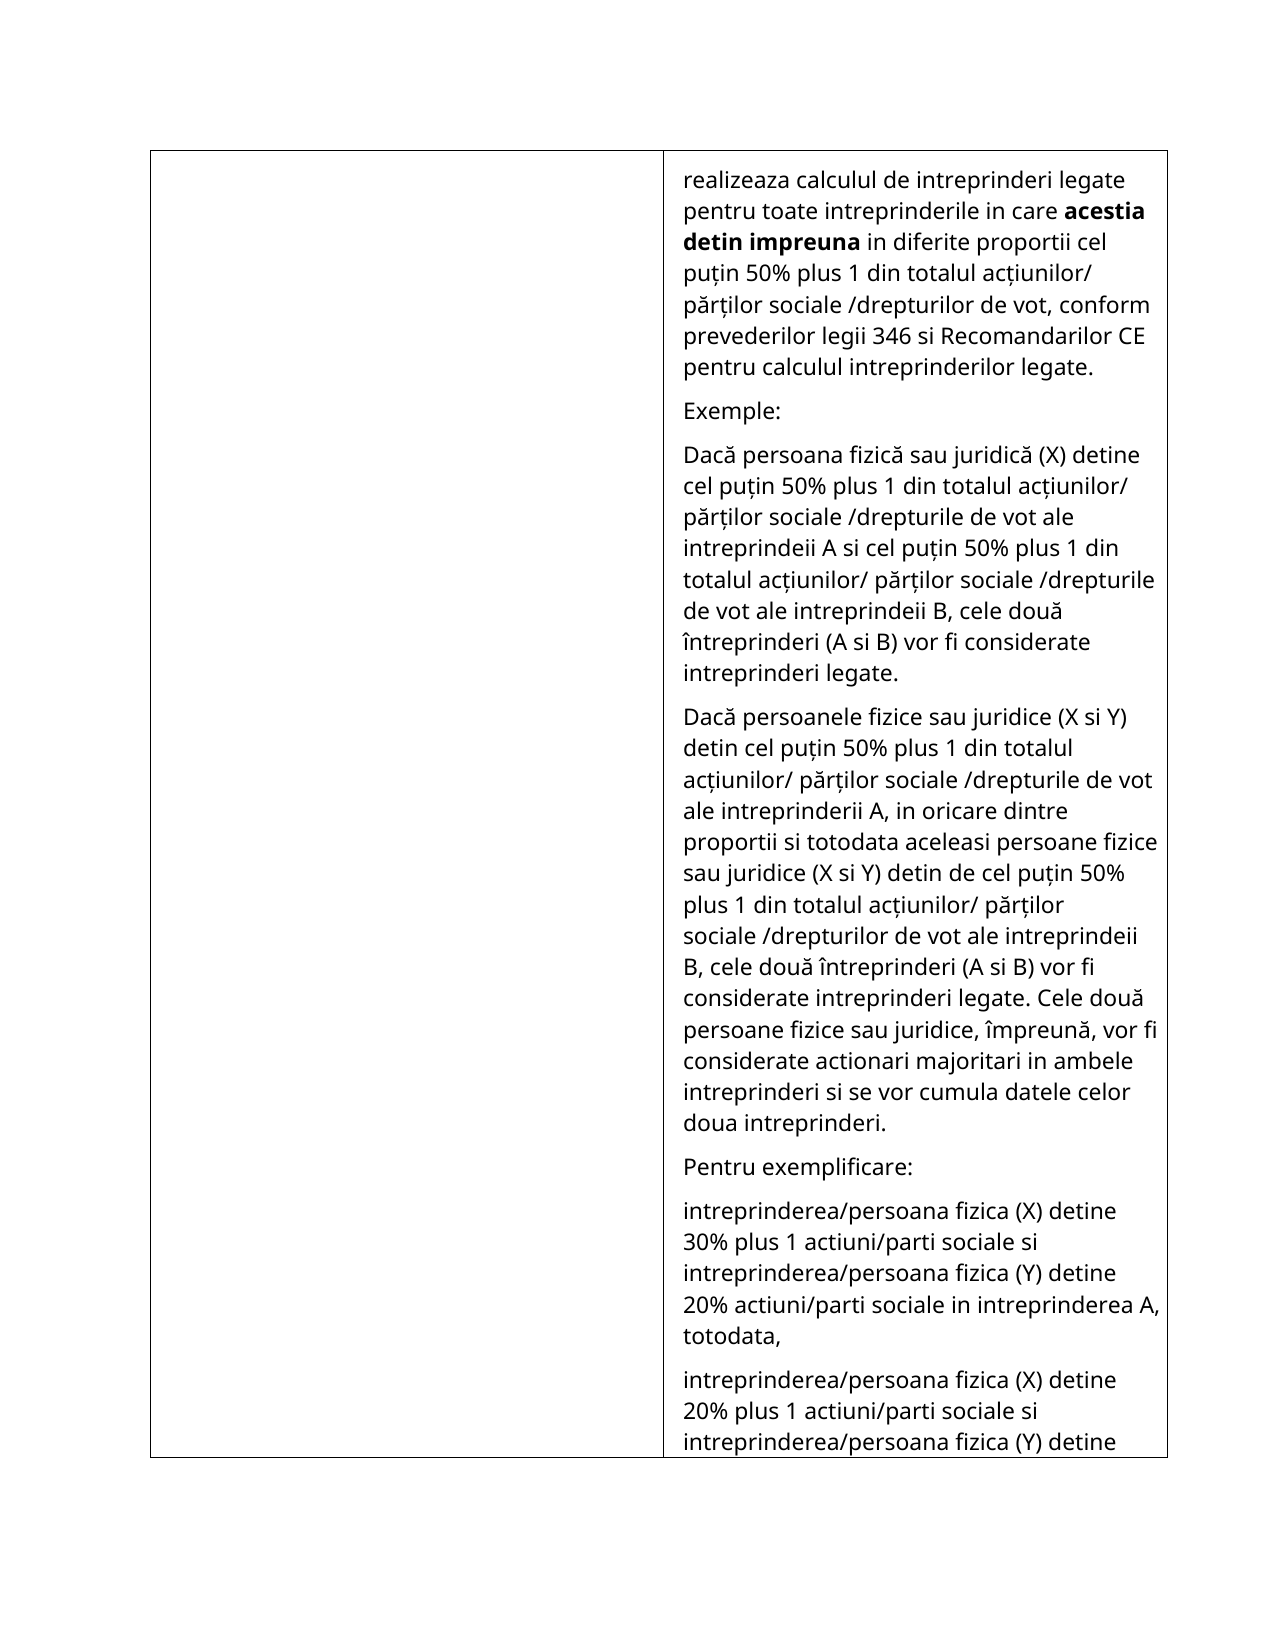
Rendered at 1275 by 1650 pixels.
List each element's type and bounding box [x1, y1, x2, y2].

table_cell [151, 151, 663, 1457]
table_cell [664, 151, 1167, 1457]
